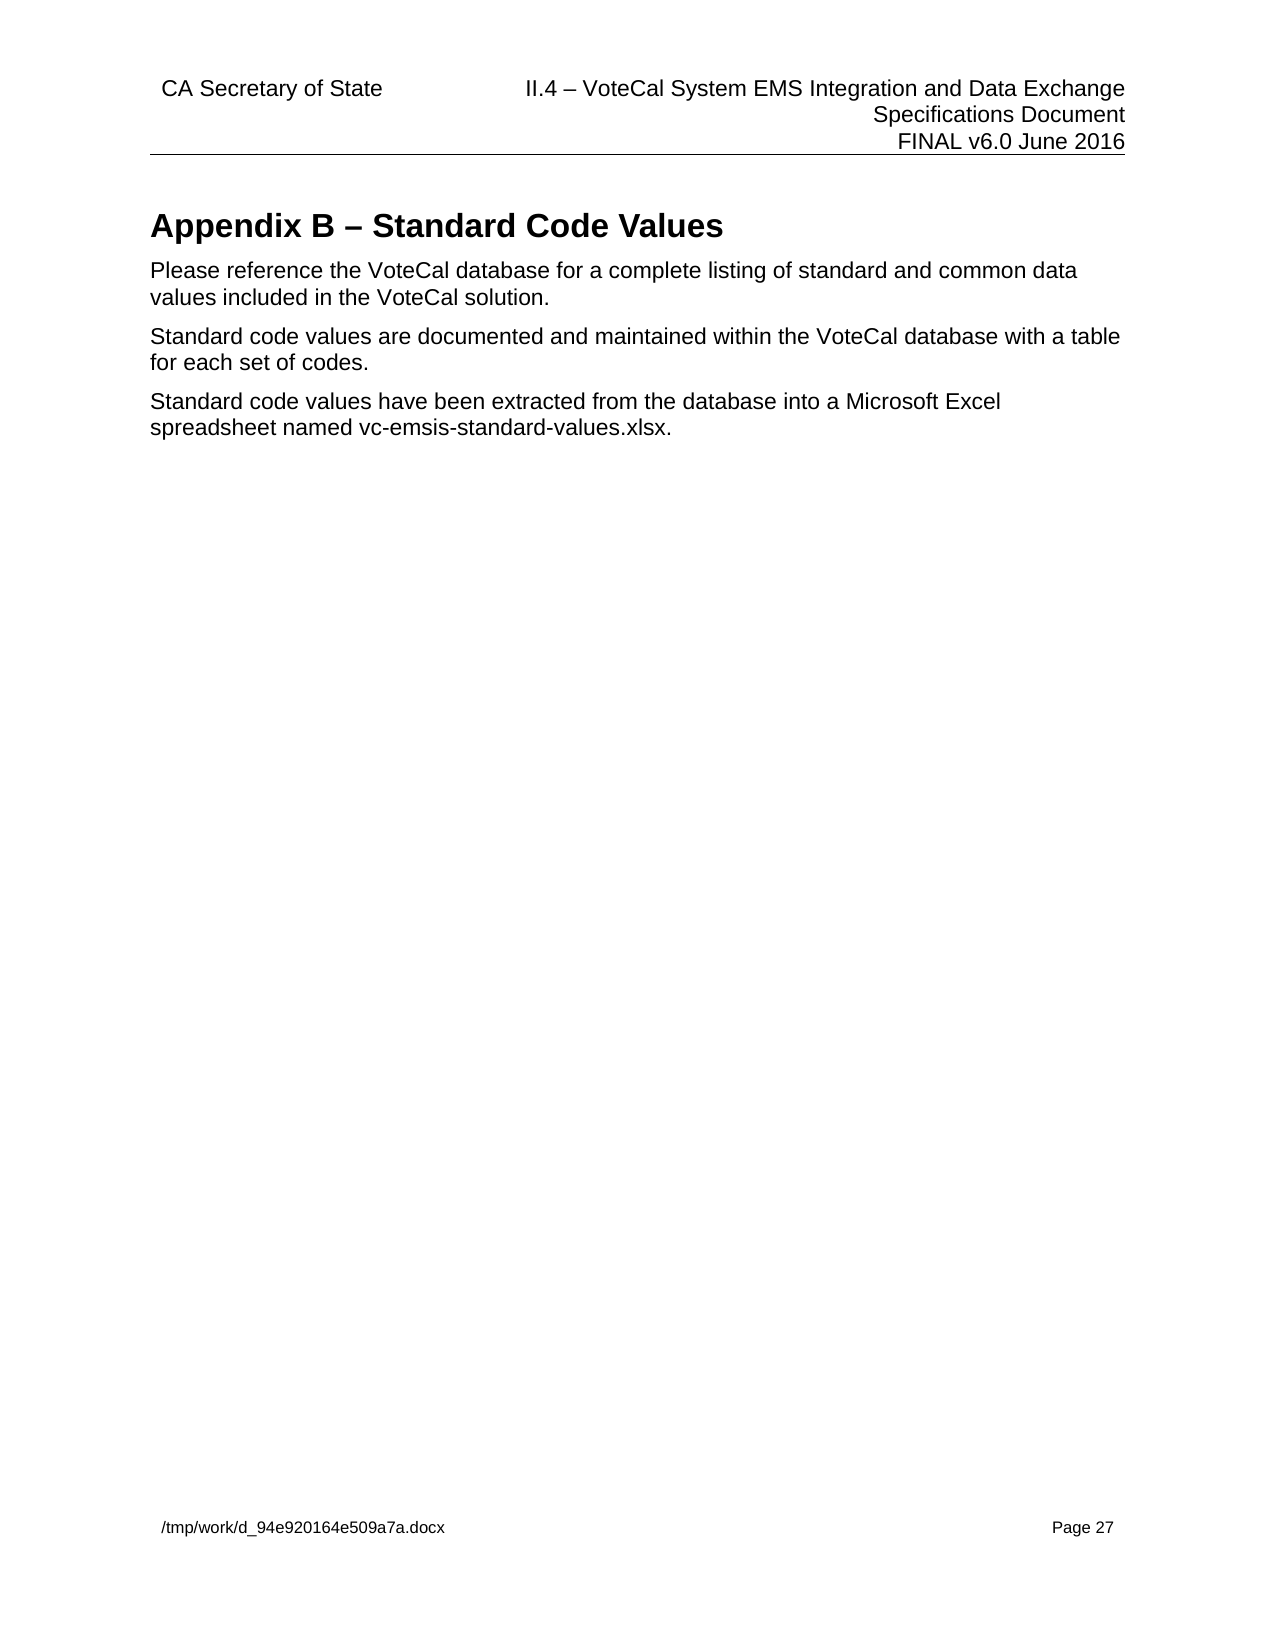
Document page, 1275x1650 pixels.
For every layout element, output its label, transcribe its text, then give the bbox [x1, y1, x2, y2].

text Standard code values are documented and maintained within the VoteCal database with a table for each set of codes. [150, 323, 1125, 375]
text Standard code values have been extracted from the database into a Microsoft Excel spreadsheet named vc-emsis-standard-values.xlsx. [150, 388, 1125, 441]
text Please reference the VoteCal database for a complete listing of standard and common data values included in the VoteCal solution. [150, 257, 1125, 310]
subtitle Appendix B – Standard Code Values [150, 206, 1125, 245]
